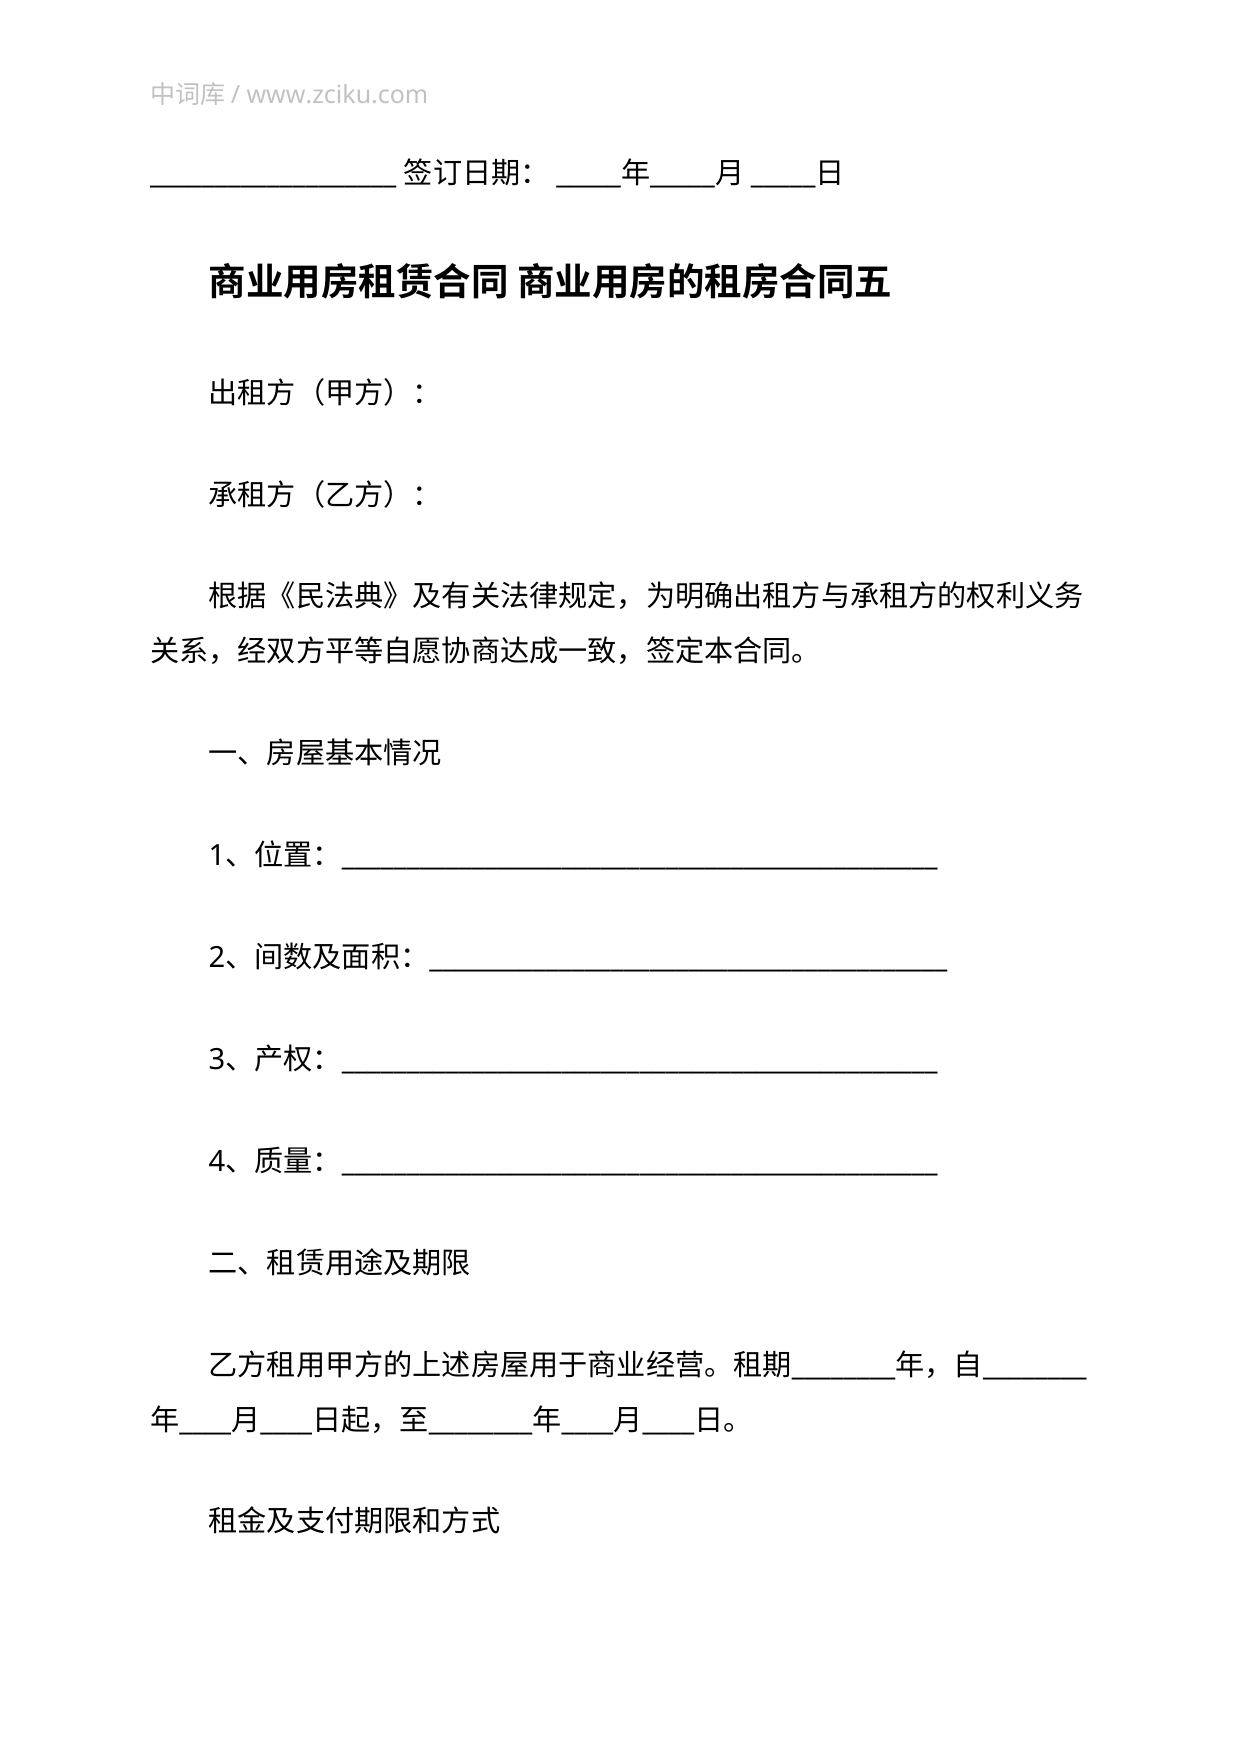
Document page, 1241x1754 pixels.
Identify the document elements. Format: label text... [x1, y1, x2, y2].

text 3、产权：______________________________________________ [150, 1035, 1090, 1078]
text 二、租赁用途及期限 [150, 1239, 1090, 1282]
text 一、房屋基本情况 [150, 729, 1090, 772]
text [150, 150, 1090, 192]
text 出租方（甲方）： [150, 369, 1090, 412]
text 2、间数及面积：________________________________________ [150, 933, 1090, 976]
text 承租方（乙方）： [150, 471, 1090, 513]
text 商业用房租赁合同 商业用房的租房合同五 [150, 252, 1090, 306]
text 根据《民法典》及有关法律规定，为明确出租方与承租方的权利义务关系，经双方平等自愿协商达成一致，签定本合同。 [150, 573, 1090, 670]
text 4、质量：______________________________________________ [150, 1137, 1090, 1180]
text 乙方租用甲方的上述房屋用于商业经营。租期________年，自________年____月____日起，至________年____月____日。 [150, 1341, 1090, 1438]
text 租金及支付期限和方式 [150, 1498, 1090, 1540]
text 1、位置：______________________________________________ [150, 831, 1090, 874]
